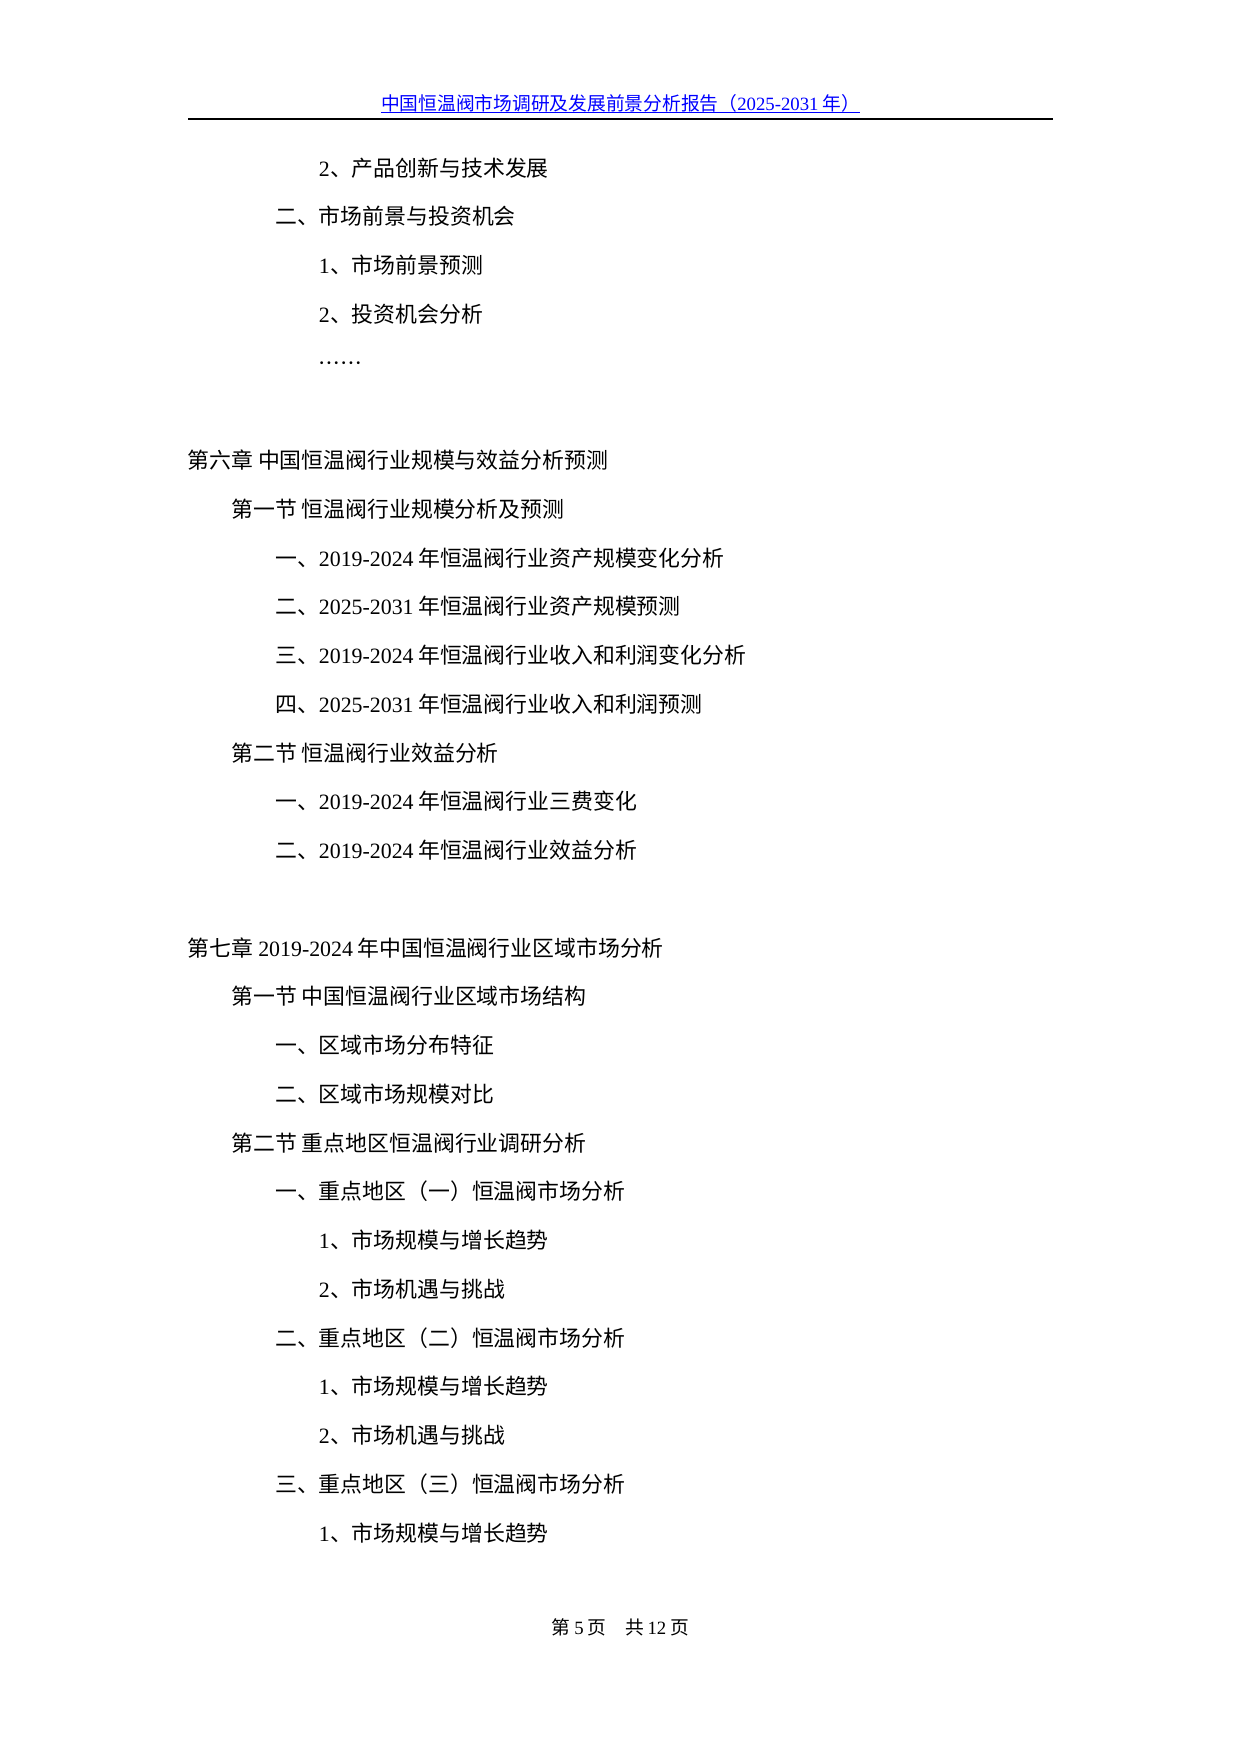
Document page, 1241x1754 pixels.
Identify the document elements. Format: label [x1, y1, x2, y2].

text [187, 150, 1053, 1548]
